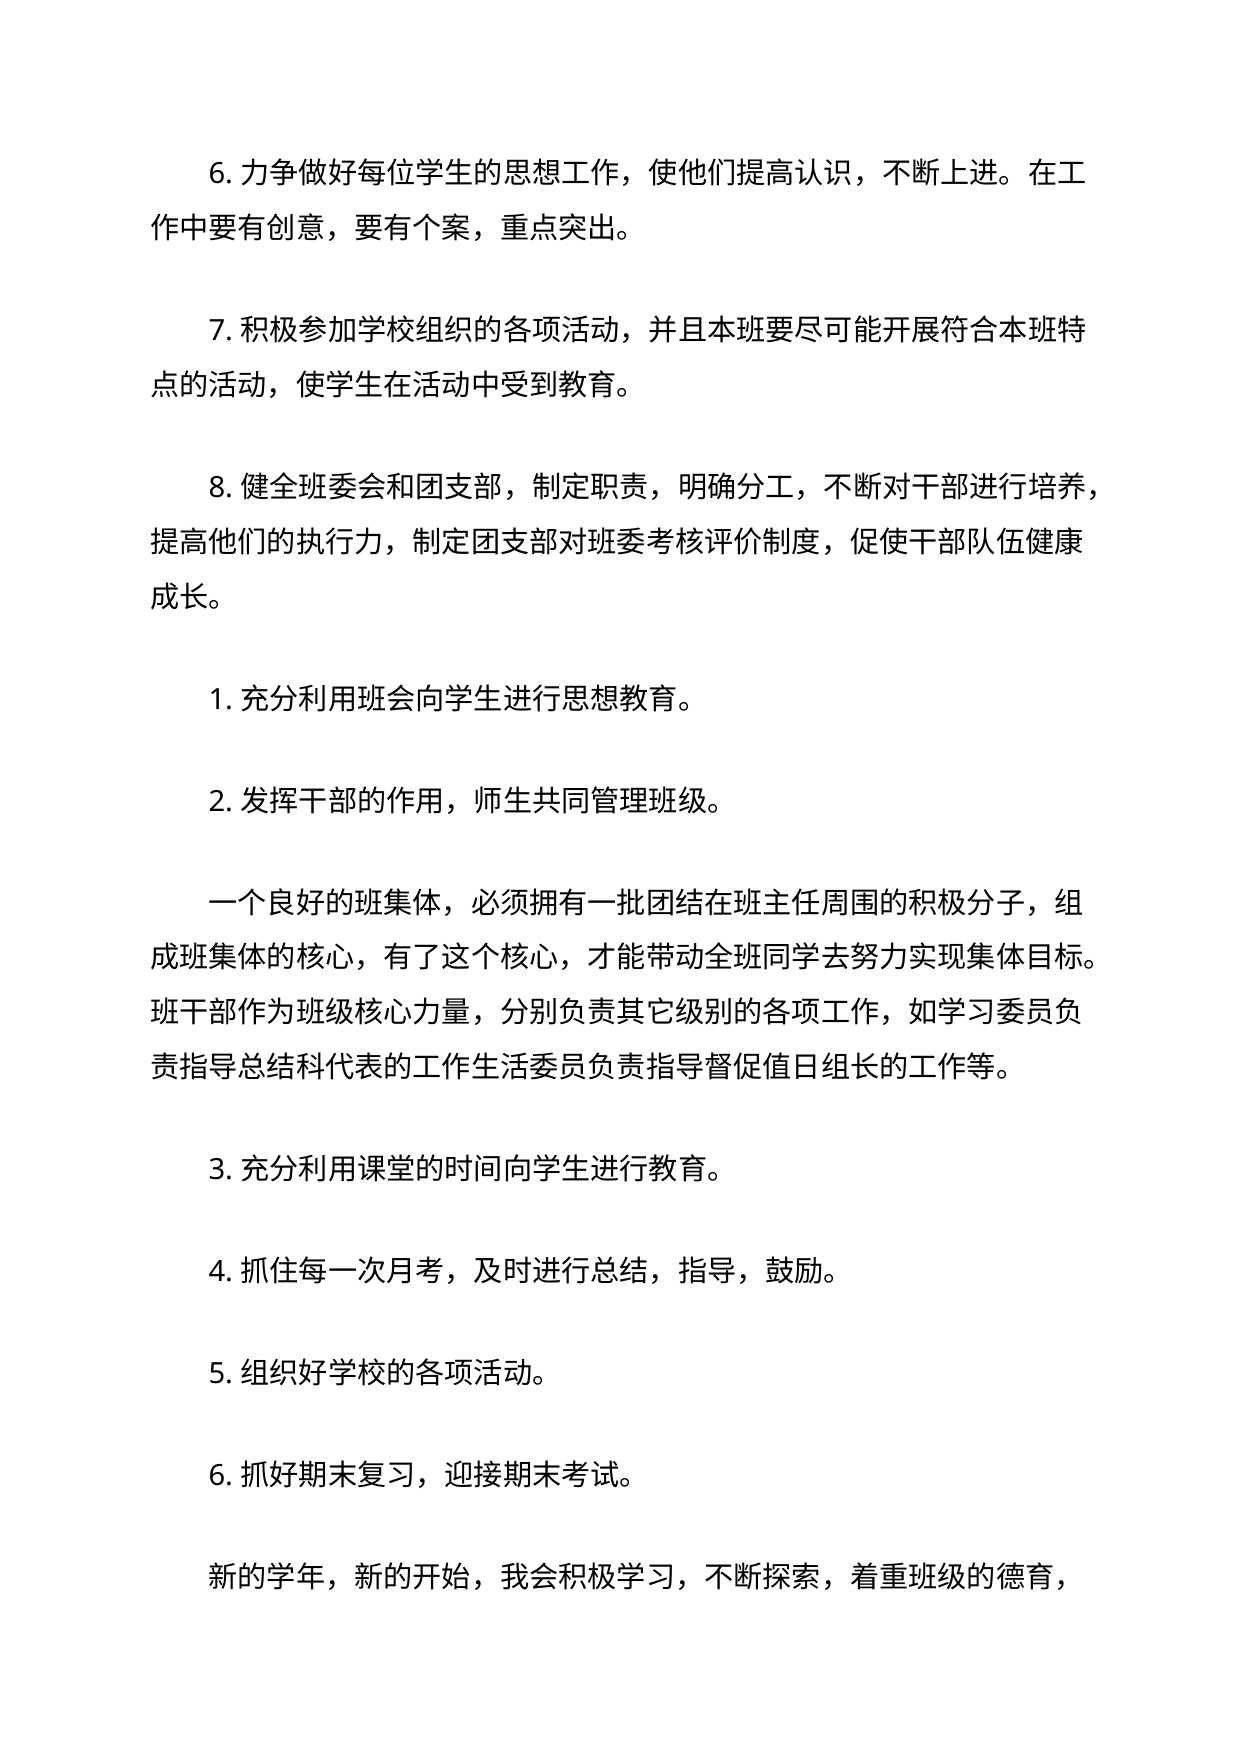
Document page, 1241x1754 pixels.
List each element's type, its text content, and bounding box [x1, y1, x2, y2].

text 8. 健全班委会和团支部，制定职责，明确分工，不断对干部进行培养，提高他们的执行力，制定团支部对班委考核评价制度，促使干部队伍健康成长。 [150, 463, 1090, 616]
text 2. 发挥干部的作用，师生共同管理班级。 [150, 777, 1090, 819]
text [150, 1553, 1090, 1596]
text 6. 力争做好每位学生的思想工作，使他们提高认识，不断上进。在工作中要有创意，要有个案，重点突出。 [150, 150, 1090, 247]
text 一个良好的班集体，必须拥有一批团结在班主任周围的积极分子，组成班集体的核心，有了这个核心，才能带动全班同学去努力实现集体目标。班干部作为班级核心力量，分别负责其它级别的各项工作，如学习委员负责指导总结科代表的工作生活委员负责指导督促值日组长的工作等。 [150, 879, 1090, 1086]
text 3. 充分利用课堂的时间向学生进行教育。 [150, 1146, 1090, 1188]
text 7. 积极参加学校组织的各项活动，并且本班要尽可能开展符合本班特点的活动，使学生在活动中受到教育。 [150, 307, 1090, 404]
text 4. 抓住每一次月考，及时进行总结，指导，鼓励。 [150, 1248, 1090, 1290]
text 1. 充分利用班会向学生进行思想教育。 [150, 675, 1090, 718]
text 6. 抓好期末复习，迎接期末考试。 [150, 1452, 1090, 1494]
text 5. 组织好学校的各项活动。 [150, 1349, 1090, 1392]
